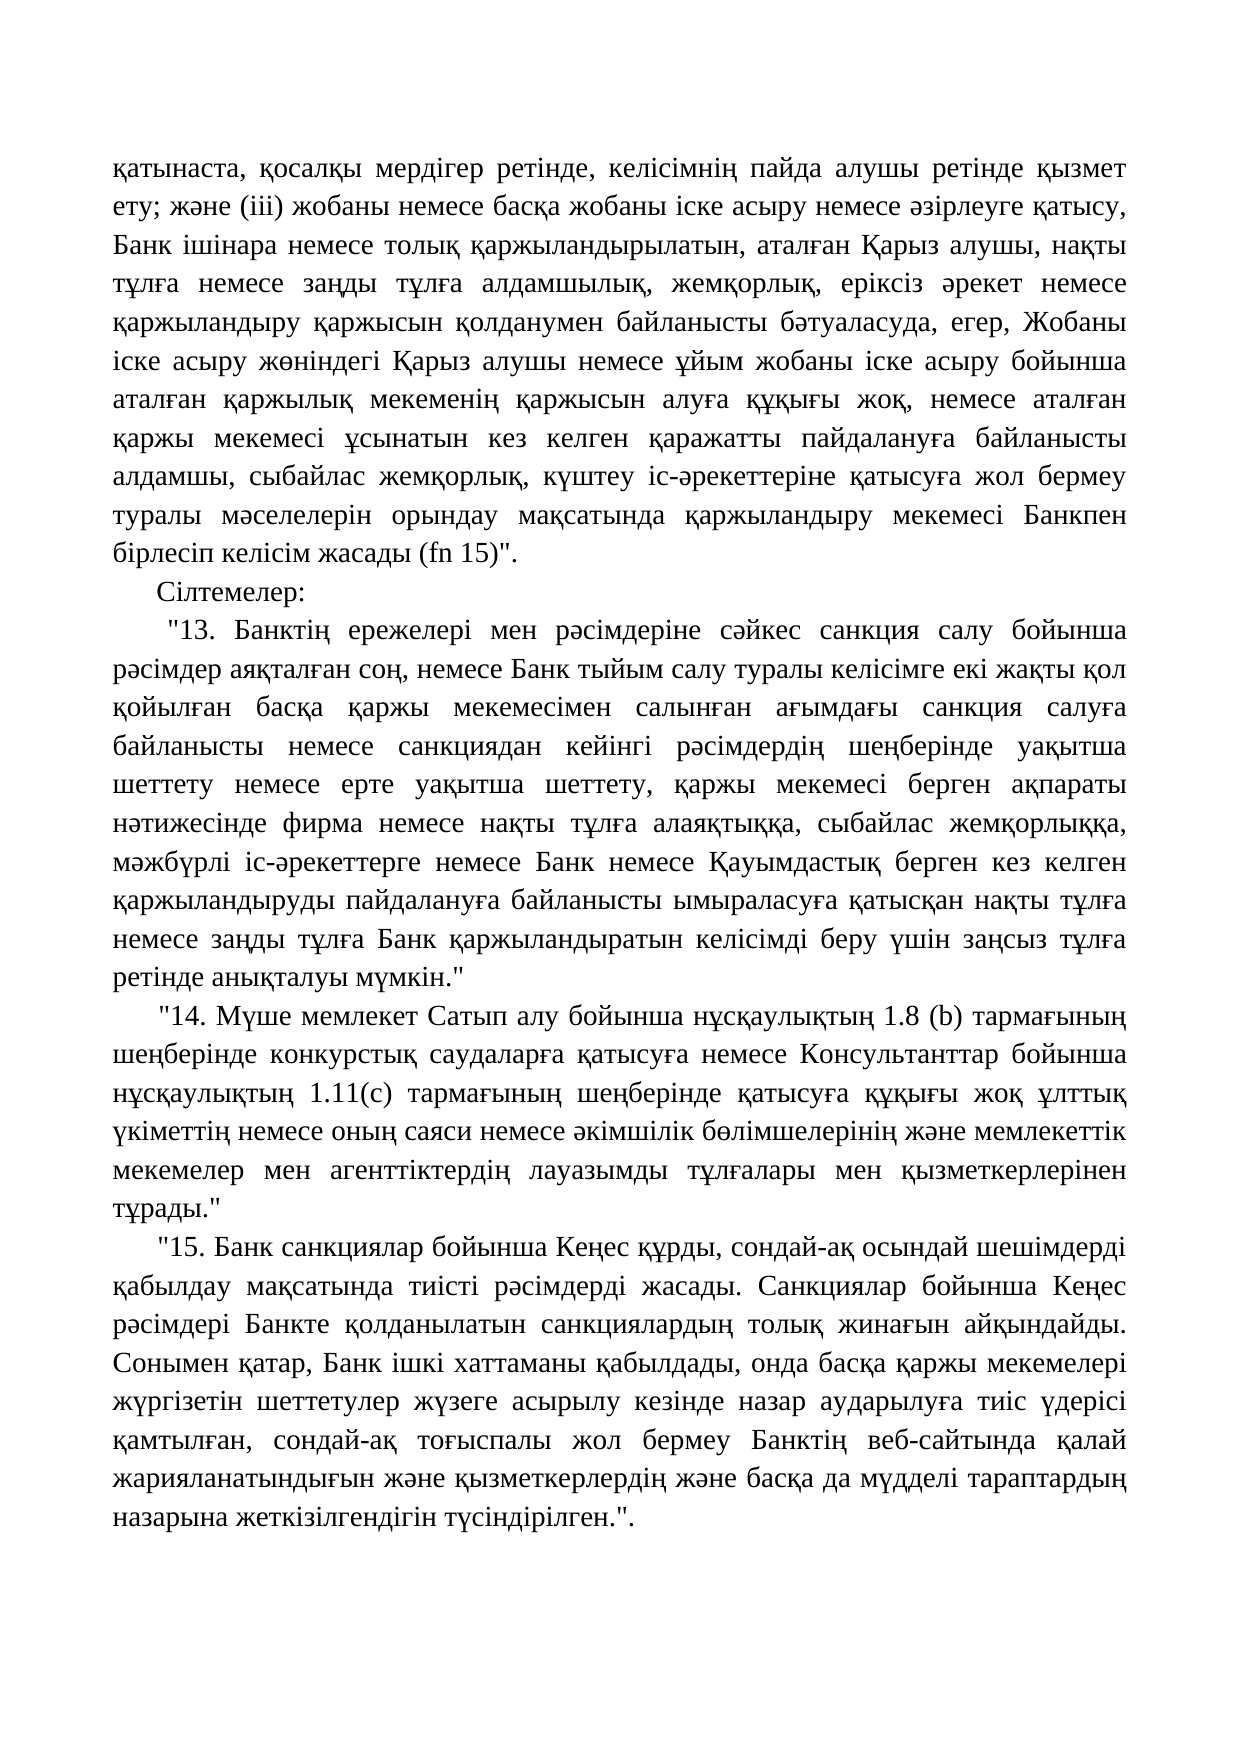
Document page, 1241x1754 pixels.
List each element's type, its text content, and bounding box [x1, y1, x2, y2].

text "15. Банк санкциялар бойынша Кеңес құрды, сондай-ақ осындай шешімдерді қабылдау мақсатында тиісті рәсімдерді жасады. Санкциялар бойынша Кеңес рәсімдері Банкте қолданылатын санкциялардың толық жинағын айқындайды. Сонымен қатар, Банк ішкі хаттаманы қабылдады, онда басқа қаржы мекемелері жүргізетін шеттетулер жүзеге асырылу кезінде назар аударылуға тиіс үдерісі қамтылған, сондай-ақ тоғыспалы жол бермеу Банктің веб-сайтында қалай жарияланатындығын және қызметкерлердің және басқа да мүдделі тараптардың назарына жеткізілгендігін түсіндірілген.". [112, 1229, 1128, 1532]
text Сілтемелер: [112, 574, 1128, 607]
text "13. Банктің ережелері мен рәсімдеріне сәйкес санкция салу бойынша рәсімдер аяқталған соң, немесе Банк тыйым салу туралы келісімге екі жақты қол қойылған басқа қаржы мекемесімен салынған ағымдағы санкция салуға байланысты немесе санкциядан кейінгі рәсімдердің шеңберінде уақытша шеттету немесе ерте уақытша шеттету, қаржы мекемесі берген ақпараты нәтижесінде фирма немесе нақты тұлға алаяқтыққа, сыбайлас жемқорлыққа, мәжбүрлі іс-әрекеттерге немесе Банк немесе Қауымдастық берген кез келген қаржыландыруды пайдалануға байланысты ымыраласуға қатысқан нақты тұлға немесе заңды тұлға Банк қаржыландыратын келісімді беру үшін заңсыз тұлға ретінде анықталуы мүмкін." [112, 612, 1128, 993]
text "14. Мүше мемлекет Сатып алу бойынша нұсқаулықтың 1.8 (b) тармағының шеңберінде конкурстық саудаларға қатысуға немесе Консультанттар бойынша нұсқаулықтың 1.11(с) тармағының шеңберінде қатысуға құқығы жоқ ұлттық үкіметтің немесе оның саяси немесе әкімшілік бөлімшелерінің және мемлекеттік мекемелер мен агенттіктердің лауазымды тұлғалары мен қызметкерлерінен тұрады." [112, 998, 1128, 1224]
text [112, 150, 1128, 569]
